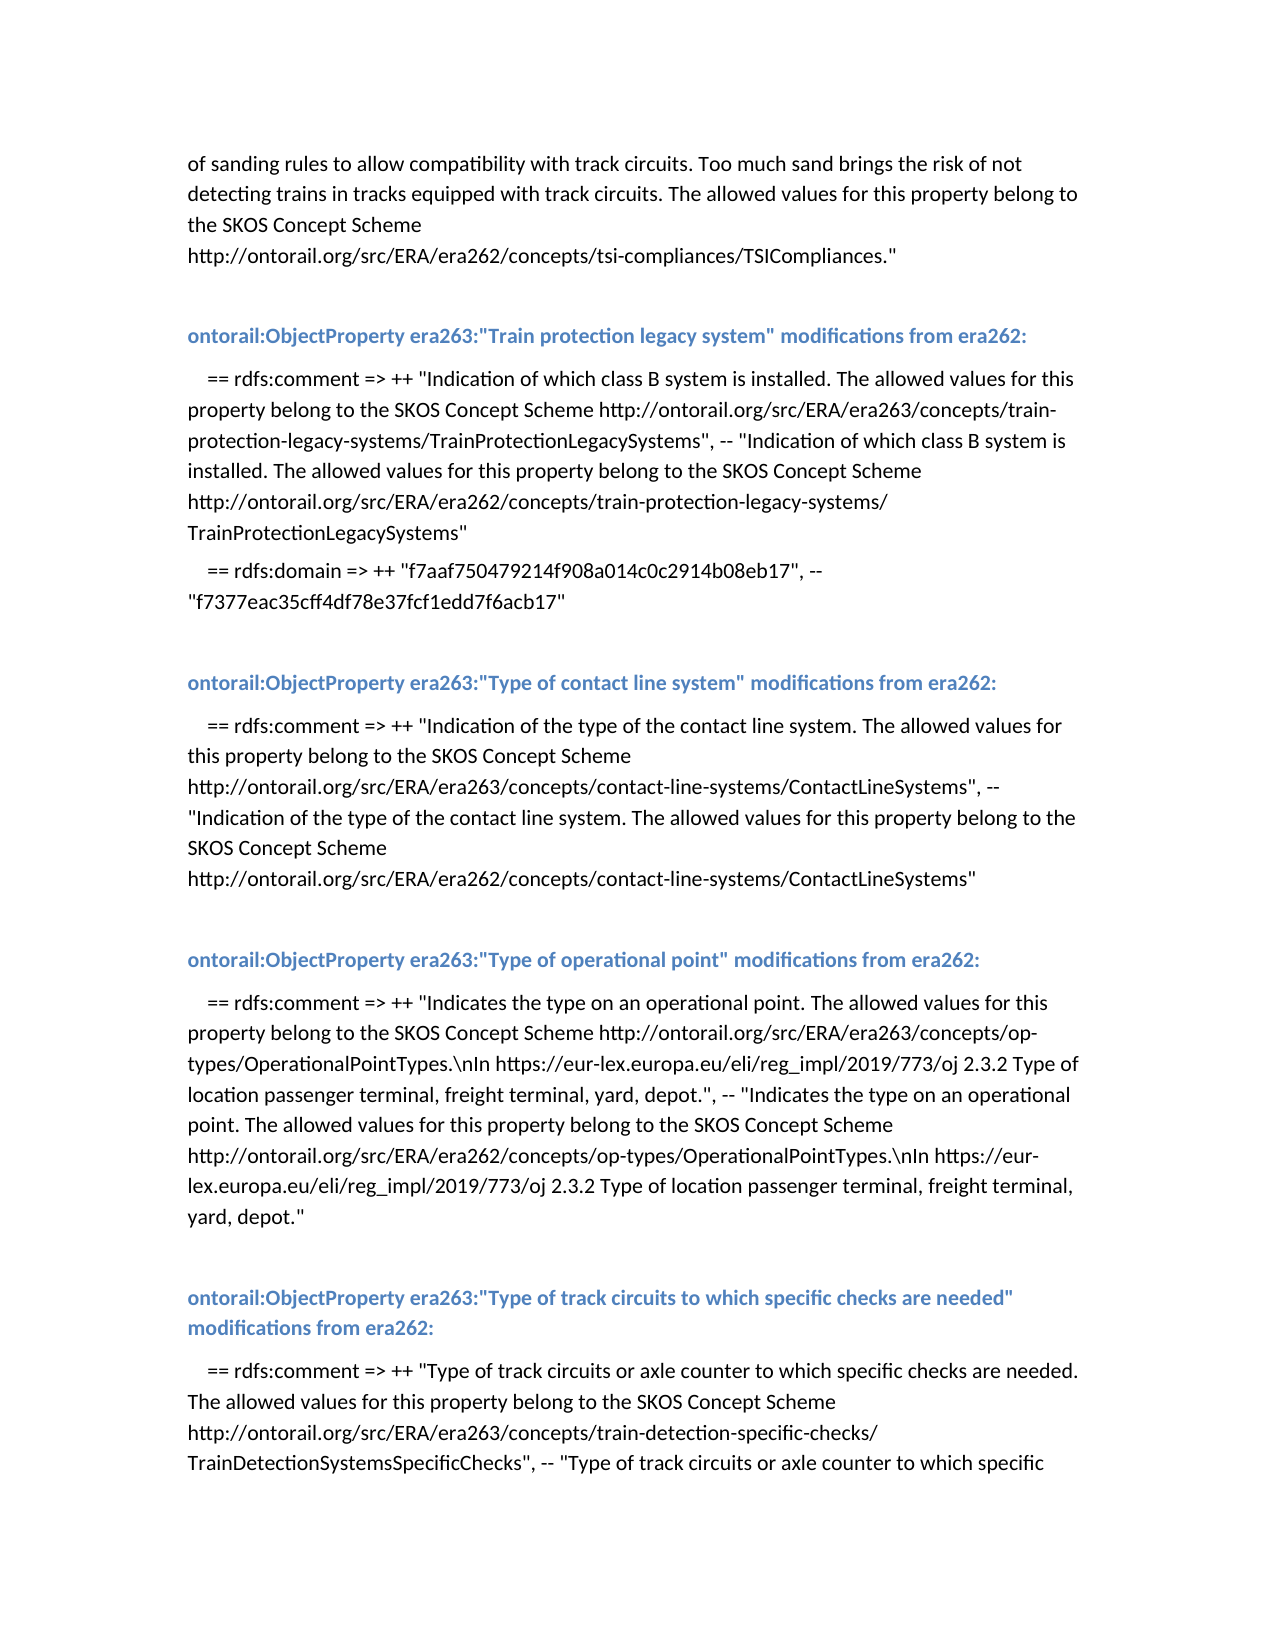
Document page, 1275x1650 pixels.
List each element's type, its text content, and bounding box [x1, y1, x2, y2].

text == rdfs:comment => ++ "Indicates the type on an operational point. The allowed values for this property belong to the SKOS Concept Scheme http://ontorail.org/src/ERA/era263/concepts/op-types/OperationalPointTypes.\nIn https://eur-lex.europa.eu/eli/reg_impl/2019/773/oj 2.3.2 Type of location passenger terminal, freight terminal, yard, depot.", -- "Indicates the type on an operational point. The allowed values for this property belong to the SKOS Concept Scheme http://ontorail.org/src/ERA/era262/concepts/op-types/OperationalPointTypes.\nIn https://eur-lex.europa.eu/eli/reg_impl/2019/773/oj 2.3.2 Type of location passenger terminal, freight terminal, yard, depot." [187, 989, 1087, 1230]
subtitle ontorail:ObjectProperty era263:"Train protection legacy system" modifications from era262: [187, 322, 1087, 349]
subtitle ontorail:ObjectProperty era263:"Type of operational point" modifications from era262: [187, 946, 1087, 972]
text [187, 150, 1087, 268]
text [187, 1358, 1087, 1476]
text == rdfs:domain => ++ "f7aaf750479214f908a014c0c2914b08eb17", -- "f7377eac35cff4df78e37fcf1edd7f6acb17" [187, 558, 1087, 615]
text == rdfs:comment => ++ "Indication of which class B system is installed. The allowed values for this property belong to the SKOS Concept Scheme http://ontorail.org/src/ERA/era263/concepts/train-protection-legacy-systems/TrainProtectionLegacySystems", -- "Indication of which class B system is installed. The allowed values for this property belong to the SKOS Concept Scheme http://ontorail.org/src/ERA/era262/concepts/train-protection-legacy-systems/TrainProtectionLegacySystems" [187, 366, 1087, 545]
subtitle ontorail:ObjectProperty era263:"Type of contact line system" modifications from era262: [187, 669, 1087, 696]
subtitle ontorail:ObjectProperty era263:"Type of track circuits to which specific checks are needed" modifications from era262: [187, 1284, 1087, 1341]
text == rdfs:comment => ++ "Indication of the type of the contact line system. The allowed values for this property belong to the SKOS Concept Scheme http://ontorail.org/src/ERA/era263/concepts/contact-line-systems/ContactLineSystems", -- "Indication of the type of the contact line system. The allowed values for this property belong to the SKOS Concept Scheme http://ontorail.org/src/ERA/era262/concepts/contact-line-systems/ContactLineSystems" [187, 712, 1087, 892]
